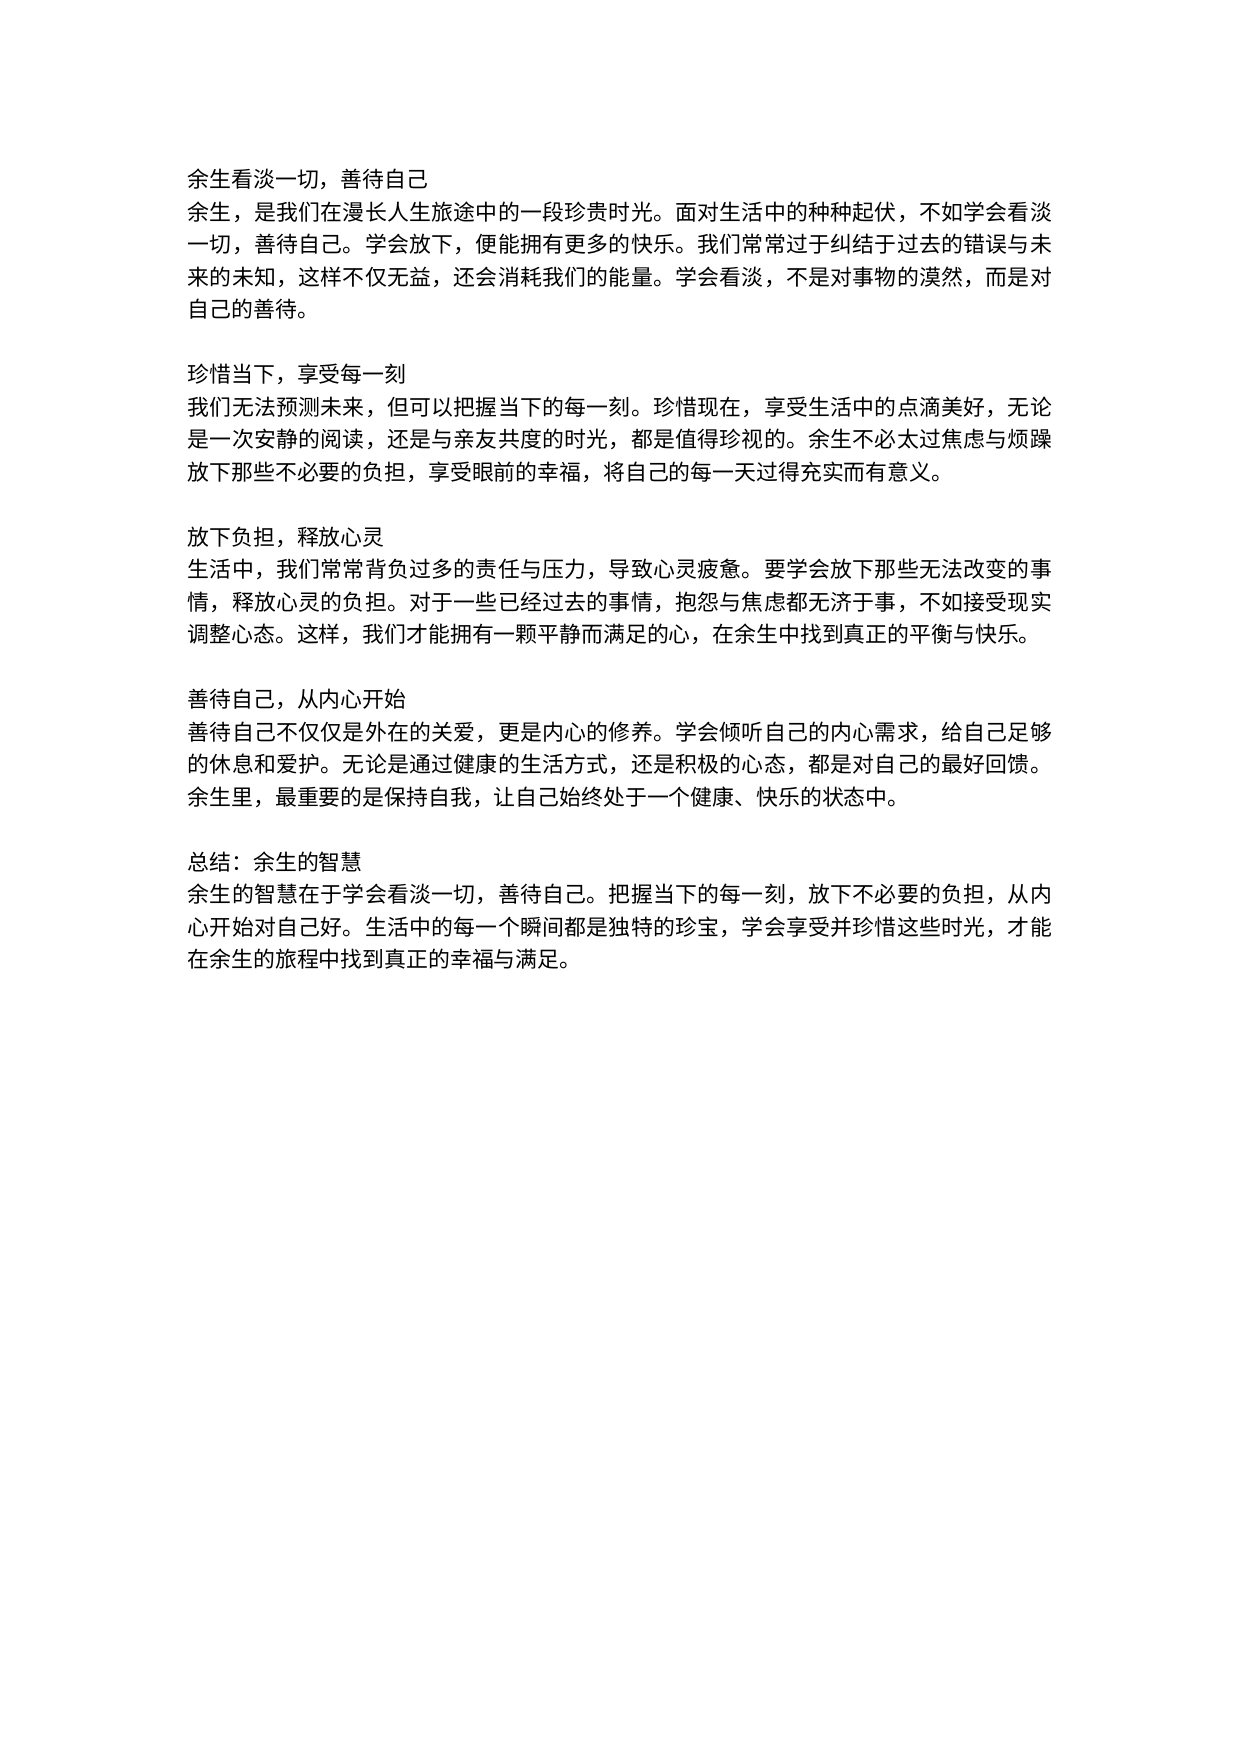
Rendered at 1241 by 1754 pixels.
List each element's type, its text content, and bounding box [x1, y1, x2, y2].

text 我们无法预测未来，但可以把握当下的每一刻。珍惜现在，享受生活中的点滴美好，无论是一次安静的阅读，还是与亲友共度的时光，都是值得珍视的。余生不必太过焦虑与烦躁，放下那些不必要的负担，享受眼前的幸福，将自己的每一天过得充实而有意义。 [187, 389, 1053, 487]
text 总结：余生的智慧 [187, 844, 1053, 877]
text 生活中，我们常常背负过多的责任与压力，导致心灵疲惫。要学会放下那些无法改变的事情，释放心灵的负担。对于一些已经过去的事情，抱怨与焦虑都无济于事，不如接受现实，调整心态。这样，我们才能拥有一颗平静而满足的心，在余生中找到真正的平衡与快乐。 [187, 552, 1053, 649]
text 余生看淡一切，善待自己 [187, 162, 1053, 194]
text 善待自己，从内心开始 [187, 682, 1053, 714]
text 放下负担，释放心灵 [187, 519, 1053, 552]
text 珍惜当下，享受每一刻 [187, 357, 1053, 389]
text 余生的智慧在于学会看淡一切，善待自己。把握当下的每一刻，放下不必要的负担，从内心开始对自己好。生活中的每一个瞬间都是独特的珍宝，学会享受并珍惜这些时光，才能在余生的旅程中找到真正的幸福与满足。 [187, 877, 1053, 974]
text 余生，是我们在漫长人生旅途中的一段珍贵时光。面对生活中的种种起伏，不如学会看淡一切，善待自己。学会放下，便能拥有更多的快乐。我们常常过于纠结于过去的错误与未来的未知，这样不仅无益，还会消耗我们的能量。学会看淡，不是对事物的漠然，而是对自己的善待。 [187, 194, 1053, 324]
text 善待自己不仅仅是外在的关爱，更是内心的修养。学会倾听自己的内心需求，给自己足够的休息和爱护。无论是通过健康的生活方式，还是积极的心态，都是对自己的最好回馈。余生里，最重要的是保持自我，让自己始终处于一个健康、快乐的状态中。 [187, 714, 1053, 812]
